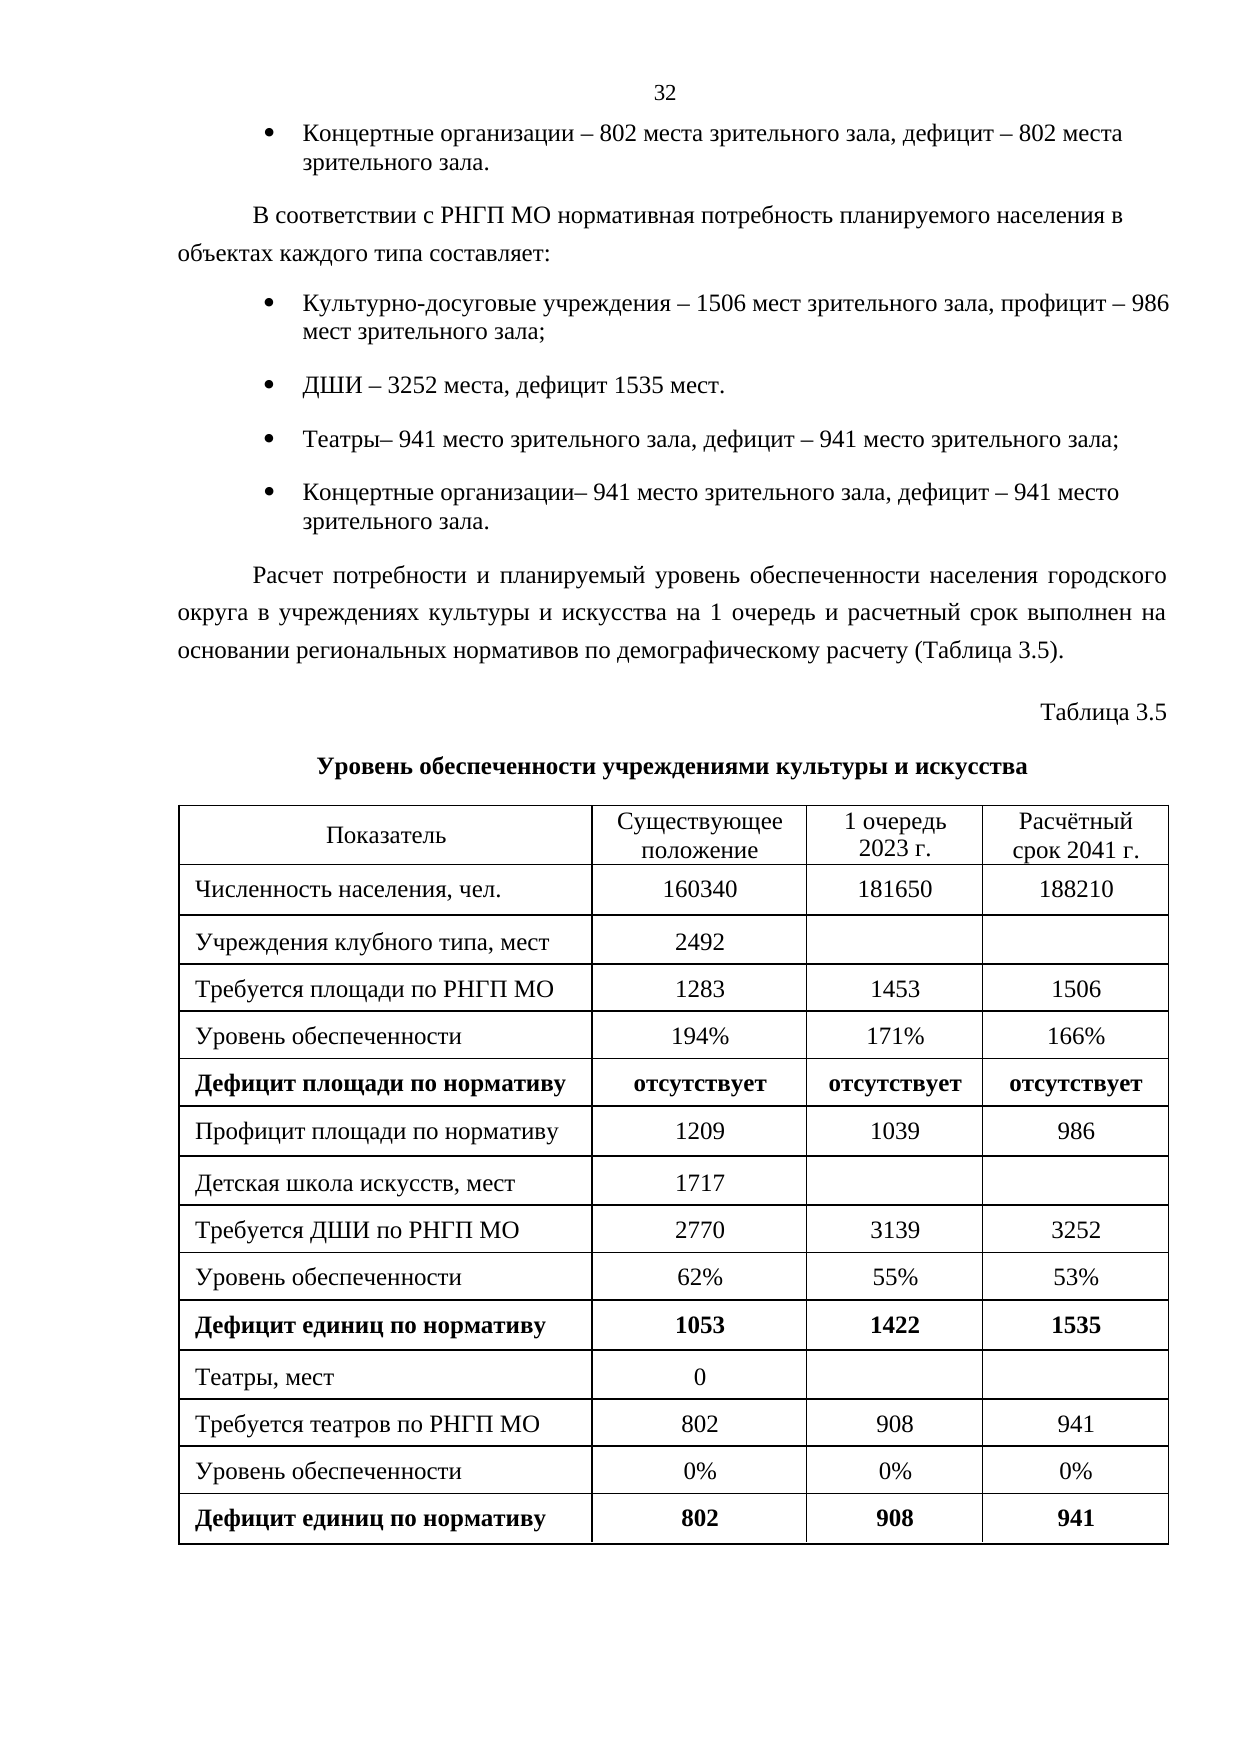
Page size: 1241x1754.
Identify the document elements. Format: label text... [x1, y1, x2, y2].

table_header Существующее положение [593, 806, 806, 864]
table_cell Требуется ДШИ по РНГП МО [180, 1206, 591, 1252]
table_cell 2492 [593, 916, 806, 963]
table_cell Уровень обеспеченности [180, 1012, 591, 1058]
table_cell 1717 [593, 1157, 806, 1204]
table_cell Учреждения клубного типа, мест [180, 916, 591, 963]
table_cell 160340 [593, 865, 806, 913]
table_cell Дефицит единиц по нормативу [180, 1494, 591, 1542]
table_cell [807, 1157, 982, 1204]
table_cell [983, 1351, 1168, 1398]
subtitle Уровень обеспеченности учреждениями культуры и искусства [175, 751, 1169, 779]
text В соответствии с РНГП МО нормативная потребность планируемого населения в объектах каждого типа составляет: [177, 201, 1135, 267]
table_header Расчётный срок 2041 г. [983, 806, 1168, 864]
table_cell Дефицит единиц по нормативу [180, 1301, 591, 1348]
table_cell 1039 [807, 1107, 982, 1154]
table_cell 802 [593, 1494, 806, 1542]
table_cell Профицит площади по нормативу [180, 1107, 591, 1154]
table_cell 53% [983, 1253, 1168, 1299]
table_cell 941 [983, 1494, 1168, 1542]
table_cell 181650 [807, 865, 982, 913]
table_cell 941 [983, 1400, 1168, 1445]
table_cell 3139 [807, 1206, 982, 1252]
table_cell 171% [807, 1012, 982, 1058]
table_cell Дефицит площади по нормативу [180, 1059, 591, 1105]
table_cell Требуется театров по РНГП МО [180, 1400, 591, 1445]
table_cell отсутствует [983, 1059, 1168, 1105]
table_cell [807, 1351, 982, 1398]
table_cell Требуется площади по РНГП МО [180, 965, 591, 1010]
table_cell 0% [593, 1447, 806, 1493]
text Расчет потребности и планируемый уровень обеспеченности населения городского округа в учреждениях культуры и искусства на 1 очередь и расчетный срок выполнен на основании региональных нормативов по демографическому расчету (Таблица 3.5). [177, 560, 1167, 663]
table_cell 908 [807, 1494, 982, 1542]
table_cell отсутствует [807, 1059, 982, 1105]
table_cell 55% [807, 1253, 982, 1299]
list ДШИ – 3252 места, дефицит 1535 мест. [264, 370, 1223, 399]
table_cell 908 [807, 1400, 982, 1445]
table_cell 1283 [593, 965, 806, 1010]
table_cell Детская школа искусств, мест [180, 1157, 591, 1204]
table_cell 194% [593, 1012, 806, 1058]
table_cell 0% [807, 1447, 982, 1493]
list Культурно-досуговые учреждения – 1506 мест зрительного зала, профицит – 986 [264, 288, 1223, 316]
text Таблица 3.5 [106, 697, 1167, 726]
table_header Показатель [180, 806, 591, 864]
table_cell 1422 [807, 1301, 982, 1348]
table_cell 1453 [807, 965, 982, 1010]
table_cell Театры, мест [180, 1351, 591, 1398]
list Концертные организации – 802 места зрительного зала, дефицит – 802 места зрительного зала. [265, 118, 1167, 176]
table_cell 1535 [983, 1301, 1168, 1348]
table_cell 0 [593, 1351, 806, 1398]
table_cell Уровень обеспеченности [180, 1447, 591, 1493]
table_cell 62% [593, 1253, 806, 1299]
list Театры– 941 место зрительного зала, дефицит – 941 место зрительного зала; [264, 424, 1223, 453]
table_cell Численность населения, чел. [180, 865, 591, 913]
table_cell Уровень обеспеченности [180, 1253, 591, 1299]
text мест зрительного зала; [302, 316, 1223, 345]
table_cell [983, 1157, 1168, 1204]
table_cell [983, 916, 1168, 963]
table_cell 1053 [593, 1301, 806, 1348]
list Концертные организации– 941 место зрительного зала, дефицит – 941 место зрительного зала. [265, 477, 1167, 535]
table_header 1 очередь 2023 г. [807, 806, 982, 864]
table_cell 0% [983, 1447, 1168, 1493]
table_cell отсутствует [593, 1059, 806, 1105]
table_cell 188210 [983, 865, 1168, 913]
table_cell 2770 [593, 1206, 806, 1252]
table_cell 1506 [983, 965, 1168, 1010]
table_cell 802 [593, 1400, 806, 1445]
table_cell 166% [983, 1012, 1168, 1058]
table_cell 986 [983, 1107, 1168, 1154]
table_cell 1209 [593, 1107, 806, 1154]
table_cell [807, 916, 982, 963]
table_cell 3252 [983, 1206, 1168, 1252]
